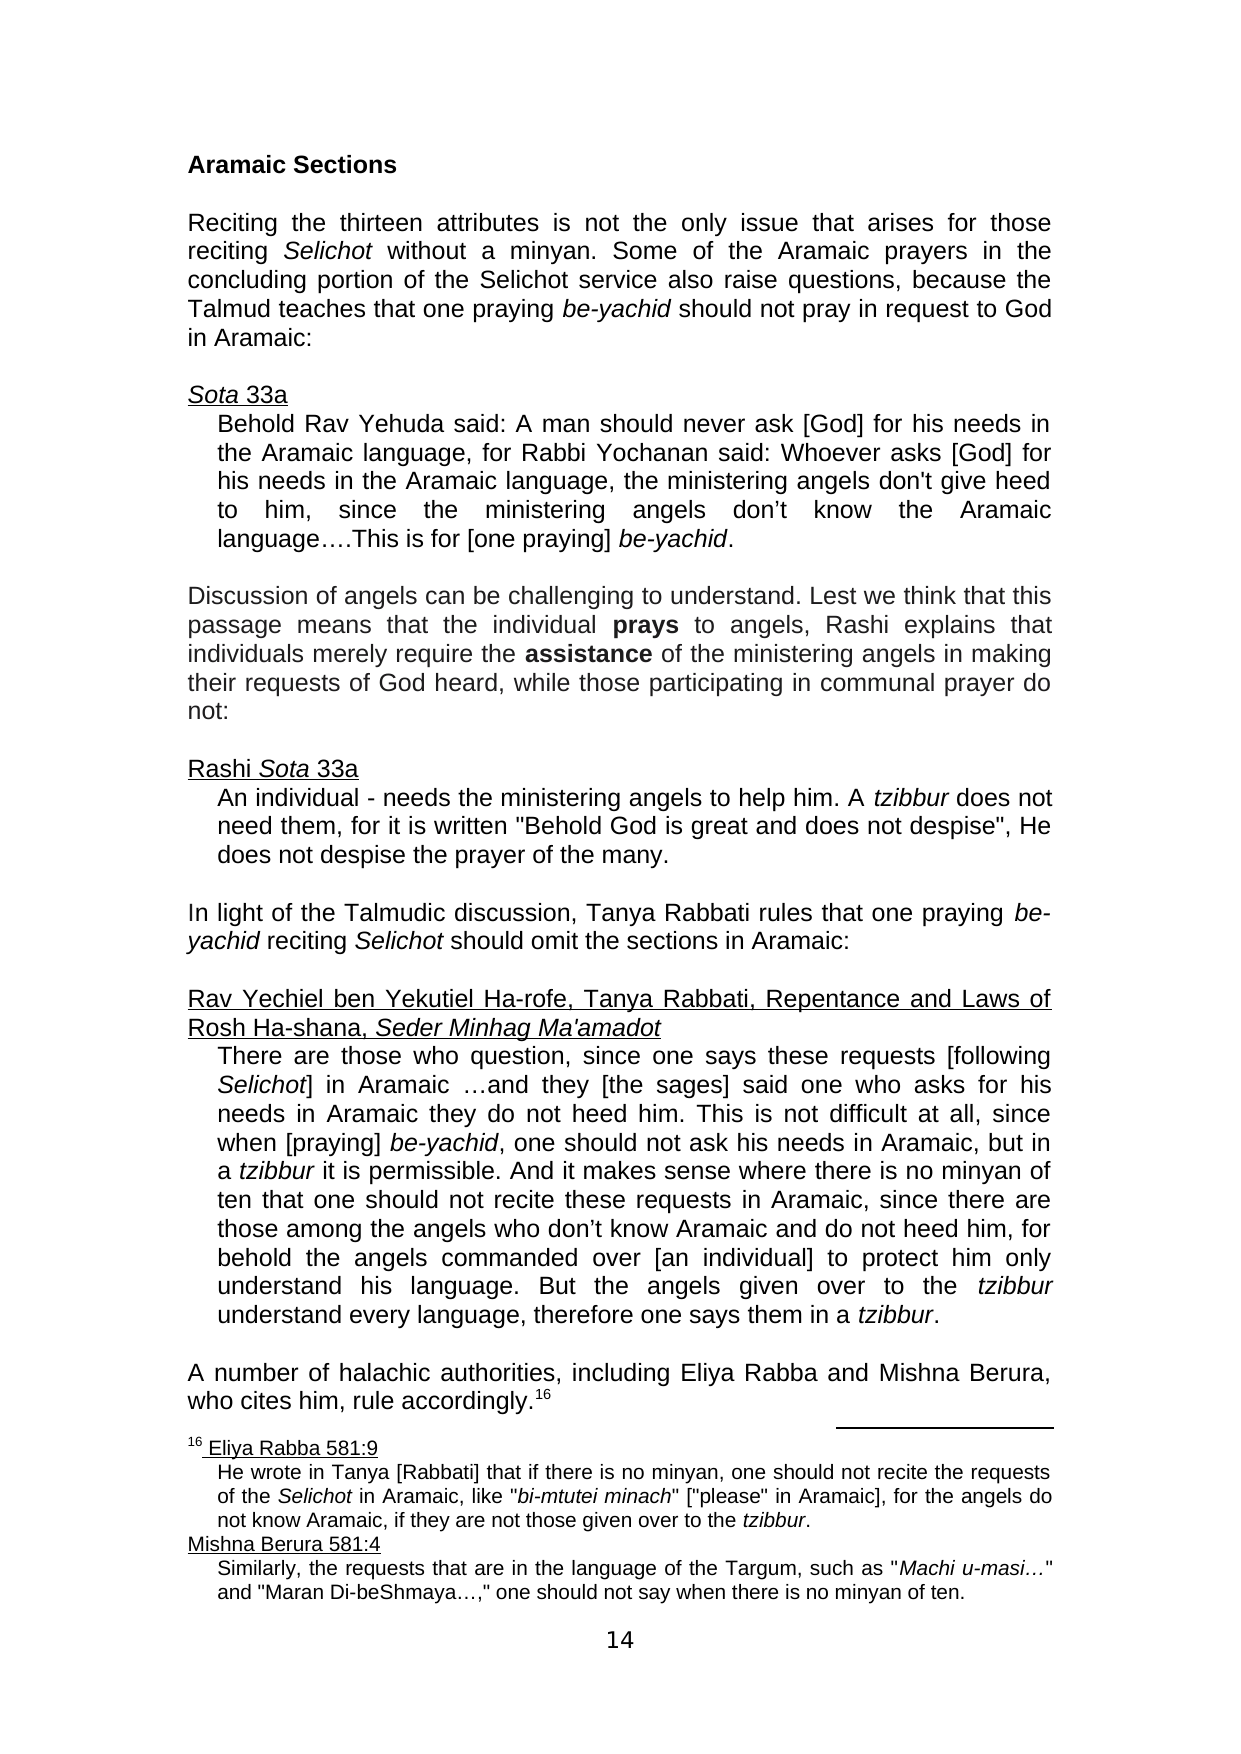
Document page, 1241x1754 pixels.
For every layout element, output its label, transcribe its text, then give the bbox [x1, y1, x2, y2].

text Aramaic Sections [187, 150, 1053, 179]
text A number of halachic authorities, including Eliya Rabba and Mishna Berura, who cites him, rule accordingly. [187, 1357, 1053, 1415]
title Rav Yechiel ben Yekutiel Ha-rofe, Tanya Rabbati, Repentance and Laws of Rosh Ha-shana, Seder Minhag Ma'amadot [187, 984, 1053, 1041]
text Discussion of angels can be challenging to understand. Lest we think that this passage means that the individual prays to angels, Rashi explains that individuals merely require the assistance of the ministering angels in making their requests of God heard, while those participating in communal prayer do not: [187, 581, 1053, 725]
text Behold Rav Yehuda said: A man should never ask [God] for his needs in the Aramaic language, for Rabbi Yochanan said: Whoever asks [God] for his needs in the Aramaic language, the ministering angels don't give heed to him, since the ministering angels don’t know the Aramaic language….This is for [one praying] be-yachid. [217, 409, 1053, 552]
title Rashi Sota 33a [187, 754, 1053, 782]
text Reciting the thirteen attributes is not the only issue that arises for those reciting Selichot without a minyan. Some of the Aramaic prayers in the concluding portion of the Selichot service also raise questions, because the Talmud teaches that one praying be-yachid should not pray in request to God in Aramaic: [187, 207, 1053, 351]
text In light of the Talmudic discussion, Tanya Rabbati rules that one praying be-yachid reciting Selichot should omit the sections in Aramaic: [187, 897, 1053, 955]
text There are those who question, since one says these requests [following Selichot] in Aramaic …and they [the sages] said one who asks for his needs in Aramaic they do not heed him. This is not difficult at all, since when [praying] be-yachid, one should not ask his needs in Aramaic, but in a tzibbur it is permissible. And it makes sense where there is no minyan of ten that one should not recite these requests in Aramaic, since there are those among the angels who don’t know Aramaic and do not heed him, for behold the angels commanded over [an individual] to protect him only understand his language. But the angels given over to the tzibbur understand every language, therefore one says them in a tzibbur. [217, 1041, 1053, 1329]
title Sota 33a [187, 380, 1053, 409]
text An individual - needs the ministering angels to help him. A tzibbur does not need them, for it is written "Behold God is great and does not despise", He does not despise the prayer of the many. [217, 782, 1053, 869]
